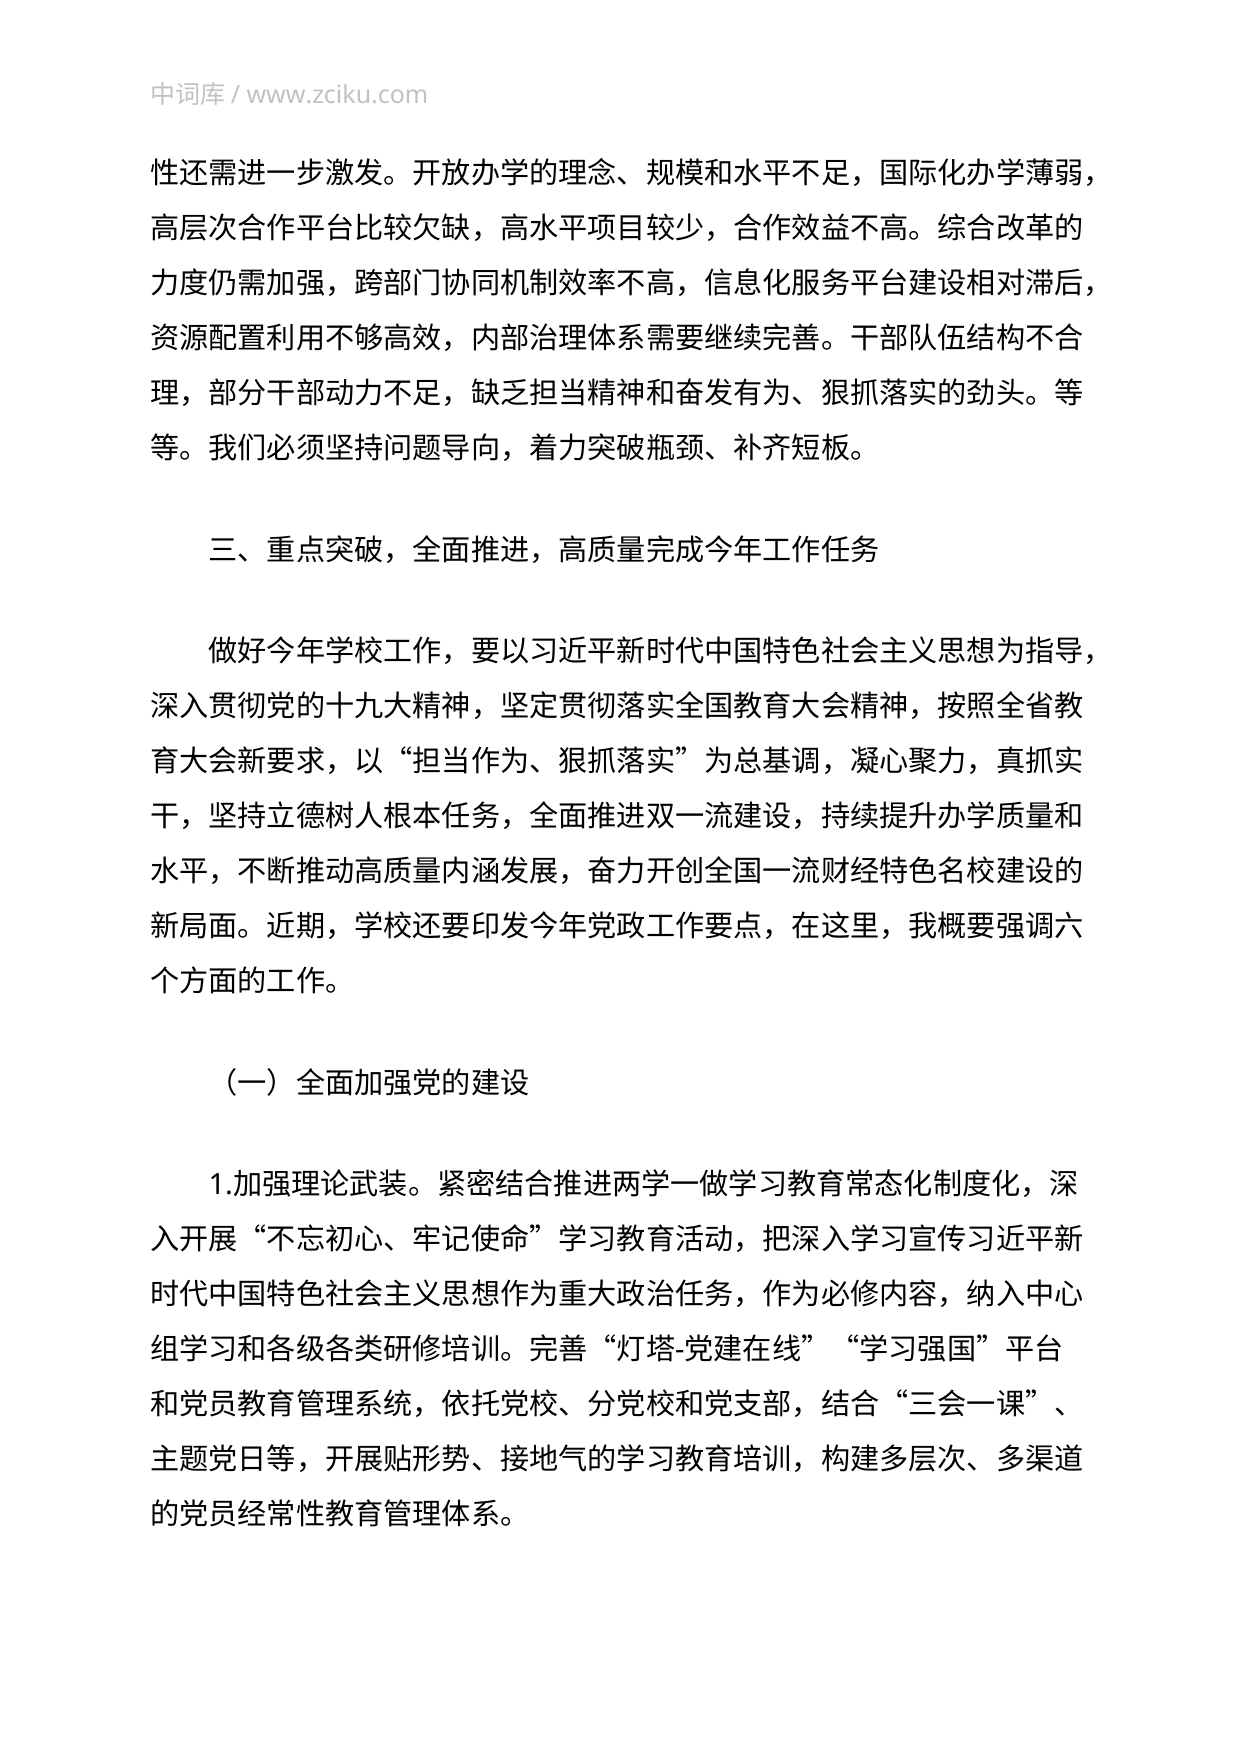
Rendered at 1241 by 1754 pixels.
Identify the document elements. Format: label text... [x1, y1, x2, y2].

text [150, 150, 1090, 467]
text 1.加强理论武装。紧密结合推进两学一做学习教育常态化制度化，深入开展“不忘初心、牢记使命”学习教育活动，把深入学习宣传习近平新时代中国特色社会主义思想作为重大政治任务，作为必修内容，纳入中心组学习和各级各类研修培训。完善“灯塔-党建在线”“学习强国”平台和党员教育管理系统，依托党校、分党校和党支部，结合“三会一课”、主题党日等，开展贴形势、接地气的学习教育培训，构建多层次、多渠道的党员经常性教育管理体系。 [150, 1161, 1090, 1533]
text 三、重点突破，全面推进，高质量完成今年工作任务 [150, 526, 1090, 568]
text 做好今年学校工作，要以习近平新时代中国特色社会主义思想为指导，深入贯彻党的十九大精神，坚定贯彻落实全国教育大会精神，按照全省教育大会新要求，以“担当作为、狠抓落实”为总基调，凝心聚力，真抓实干，坚持立德树人根本任务，全面推进双一流建设，持续提升办学质量和水平，不断推动高质量内涵发展，奋力开创全国一流财经特色名校建设的新局面。近期，学校还要印发今年党政工作要点，在这里，我概要强调六个方面的工作。 [150, 628, 1090, 1000]
text （一）全面加强党的建设 [150, 1059, 1090, 1101]
